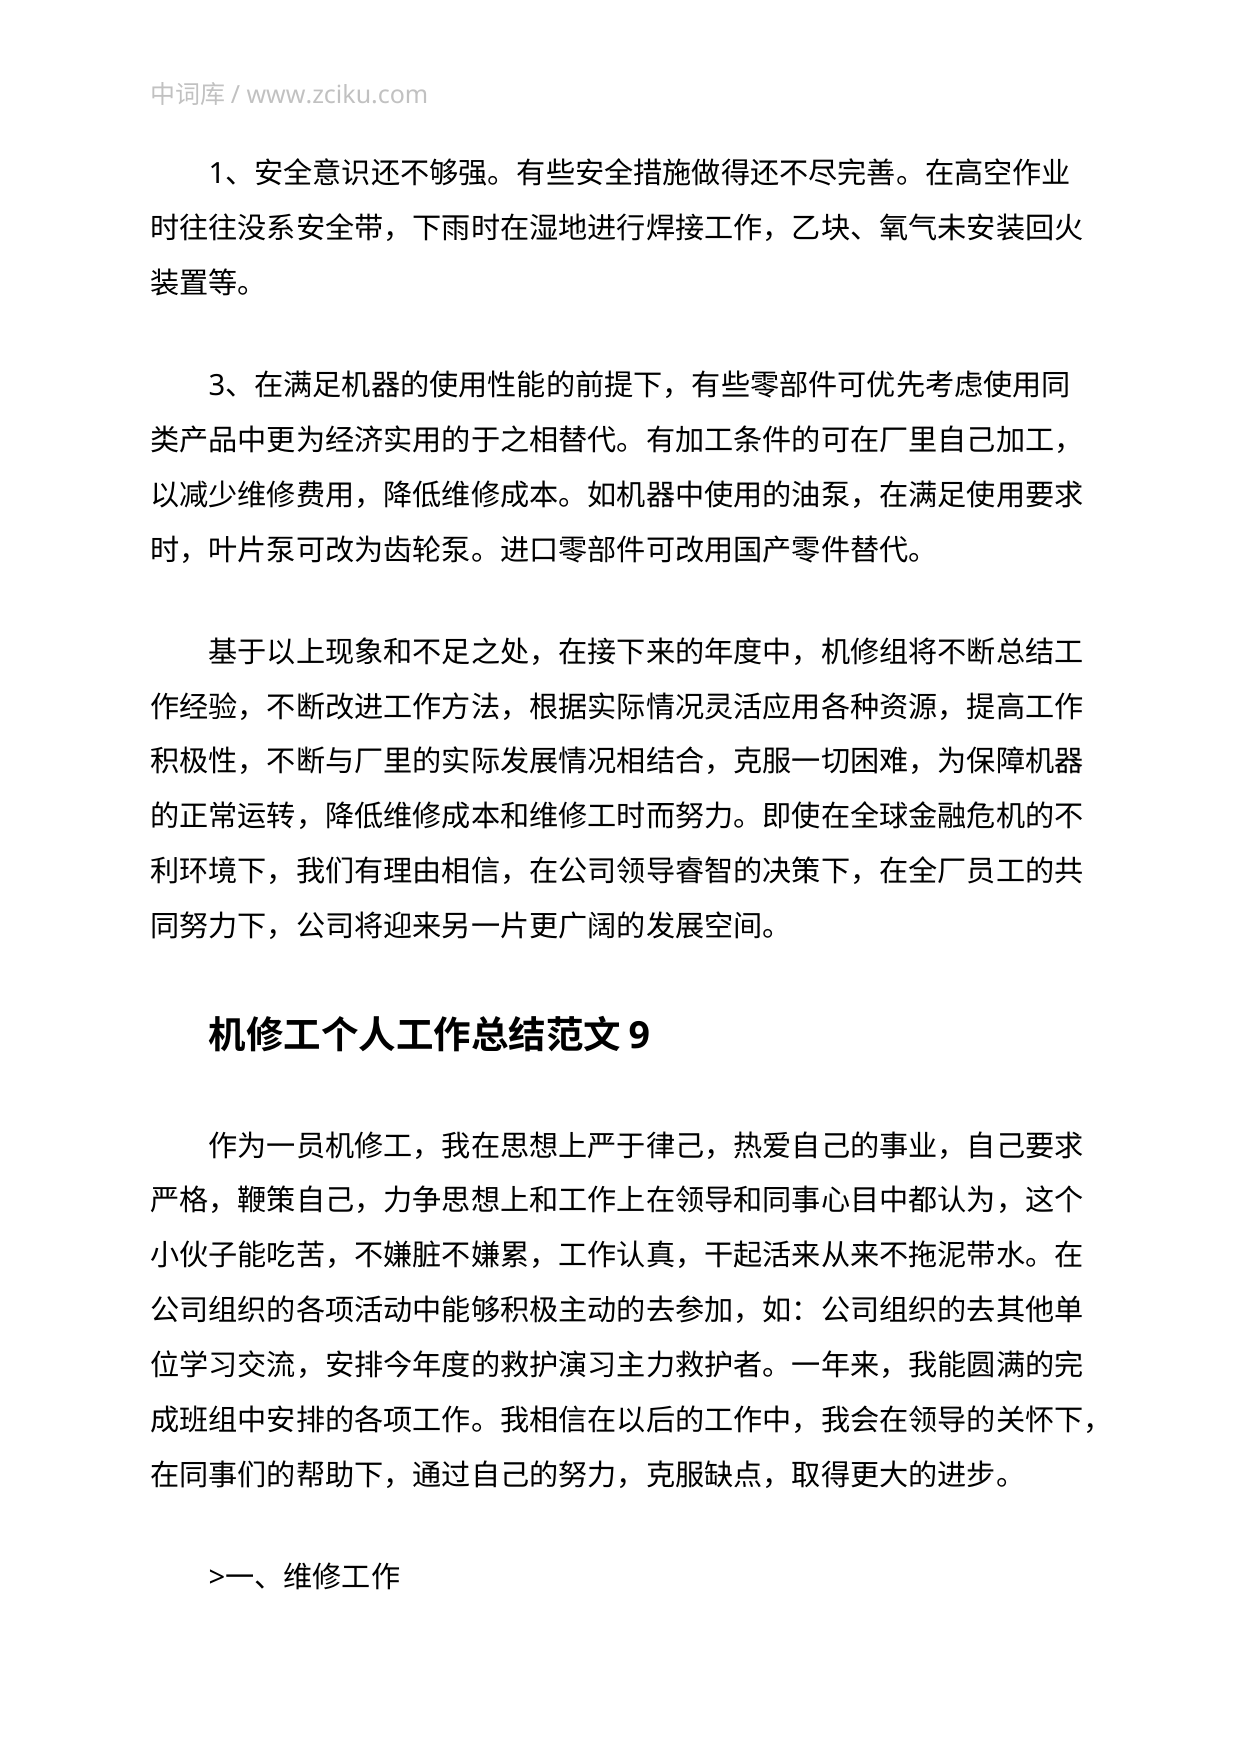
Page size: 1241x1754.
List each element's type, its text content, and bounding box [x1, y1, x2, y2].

text 机修工个人工作总结范文9 [150, 1004, 1090, 1059]
text 3、在满足机器的使用性能的前提下，有些零部件可优先考虑使用同类产品中更为经济实用的于之相替代。有加工条件的可在厂里自己加工，以减少维修费用，降低维修成本。如机器中使用的油泵，在满足使用要求时，叶片泵可改为齿轮泵。进口零部件可改用国产零件替代。 [150, 362, 1090, 569]
text 作为一员机修工，我在思想上严于律己，热爱自己的事业，自己要求严格，鞭策自己，力争思想上和工作上在领导和同事心目中都认为，这个小伙子能吃苦，不嫌脏不嫌累，工作认真，干起活来从来不拖泥带水。在公司组织的各项活动中能够积极主动的去参加，如：公司组织的去其他单位学习交流，安排今年度的救护演习主力救护者。一年来，我能圆满的完成班组中安排的各项工作。我相信在以后的工作中，我会在领导的关怀下，在同事们的帮助下，通过自己的努力，克服缺点，取得更大的进步。 [150, 1122, 1090, 1494]
text 基于以上现象和不足之处，在接下来的年度中，机修组将不断总结工作经验，不断改进工作方法，根据实际情况灵活应用各种资源，提高工作积极性，不断与厂里的实际发展情况相结合，克服一切困难，为保障机器的正常运转，降低维修成本和维修工时而努力。即使在全球金融危机的不利环境下，我们有理由相信，在公司领导睿智的决策下，在全厂员工的共同努力下，公司将迎来另一片更广阔的发展空间。 [150, 628, 1090, 945]
text 1、安全意识还不够强。有些安全措施做得还不尽完善。在高空作业时往往没系安全带，下雨时在湿地进行焊接工作，乙块、氧气未安装回火装置等。 [150, 150, 1090, 302]
text >一、维修工作 [150, 1553, 1090, 1596]
